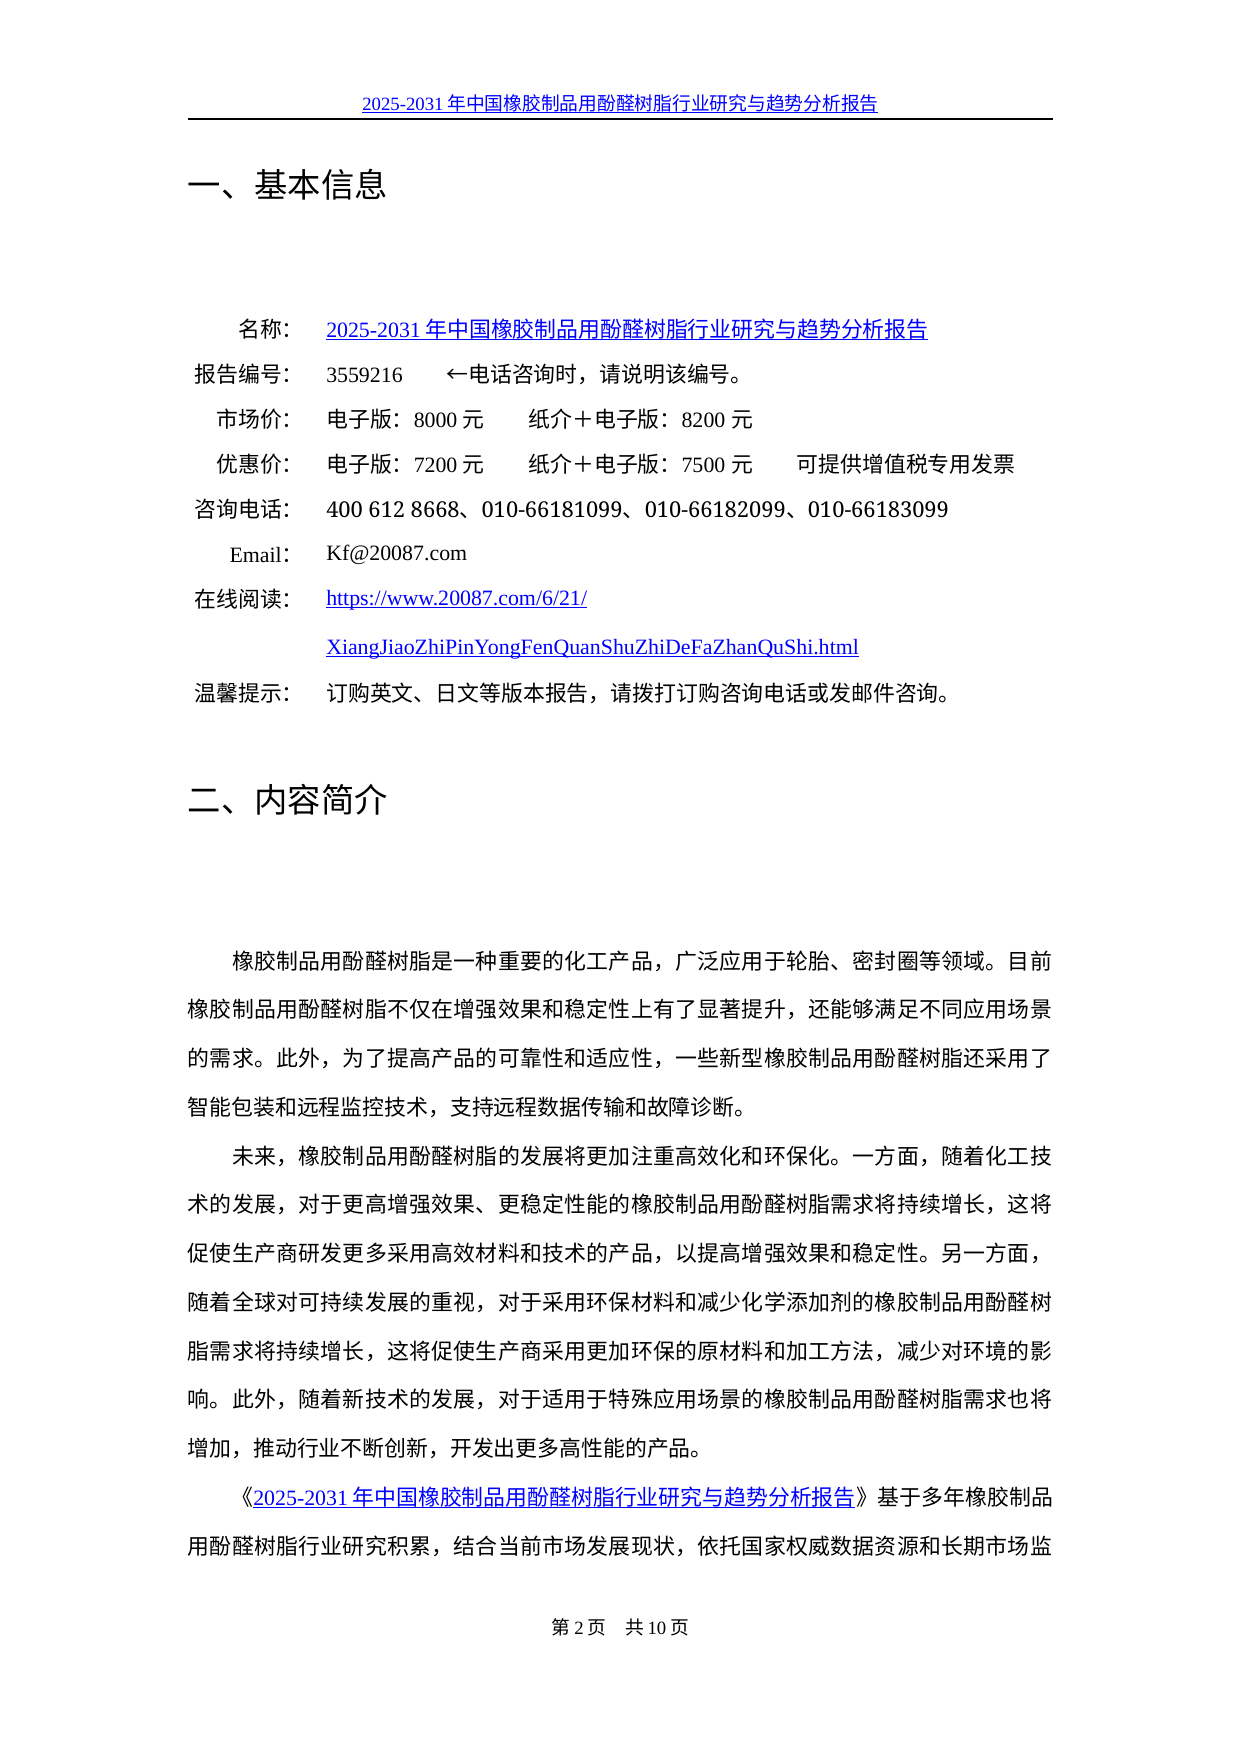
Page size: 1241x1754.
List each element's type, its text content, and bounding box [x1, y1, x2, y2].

table_cell Email： [167, 537, 315, 582]
table_cell 市场价： [167, 402, 315, 447]
table_cell 电子版：8000 元 纸介＋电子版：8200 元 [315, 402, 1073, 447]
table_cell [315, 582, 1073, 675]
table_header 名称： [167, 312, 315, 357]
table_cell 电子版：7200 元 纸介＋电子版：7500 元 可提供增值税专用发票 [315, 447, 1073, 492]
table_cell 报告编号： [167, 357, 315, 402]
title 二、内容简介 [187, 766, 1053, 831]
table_cell Kf@20087.com [315, 537, 1073, 582]
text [187, 943, 1053, 1561]
table_cell 优惠价： [167, 447, 315, 492]
table_header 2025-2031年中国橡胶制品用酚醛树脂行业研究与趋势分析报告 [315, 312, 1073, 357]
table_cell 咨询电话： [167, 492, 315, 537]
table_cell 3559216 ←电话咨询时，请说明该编号。 [315, 357, 1073, 402]
table_cell 400 612 8668、010-66181099、010-66182099、010-66183099 [315, 492, 1073, 537]
table_cell 订购英文、日文等版本报告，请拨打订购咨询电话或发邮件咨询。 [315, 675, 1073, 720]
table_cell 在线阅读： [167, 582, 315, 675]
title 一、基本信息 [187, 150, 1053, 215]
table_cell 温馨提示： [167, 675, 315, 720]
